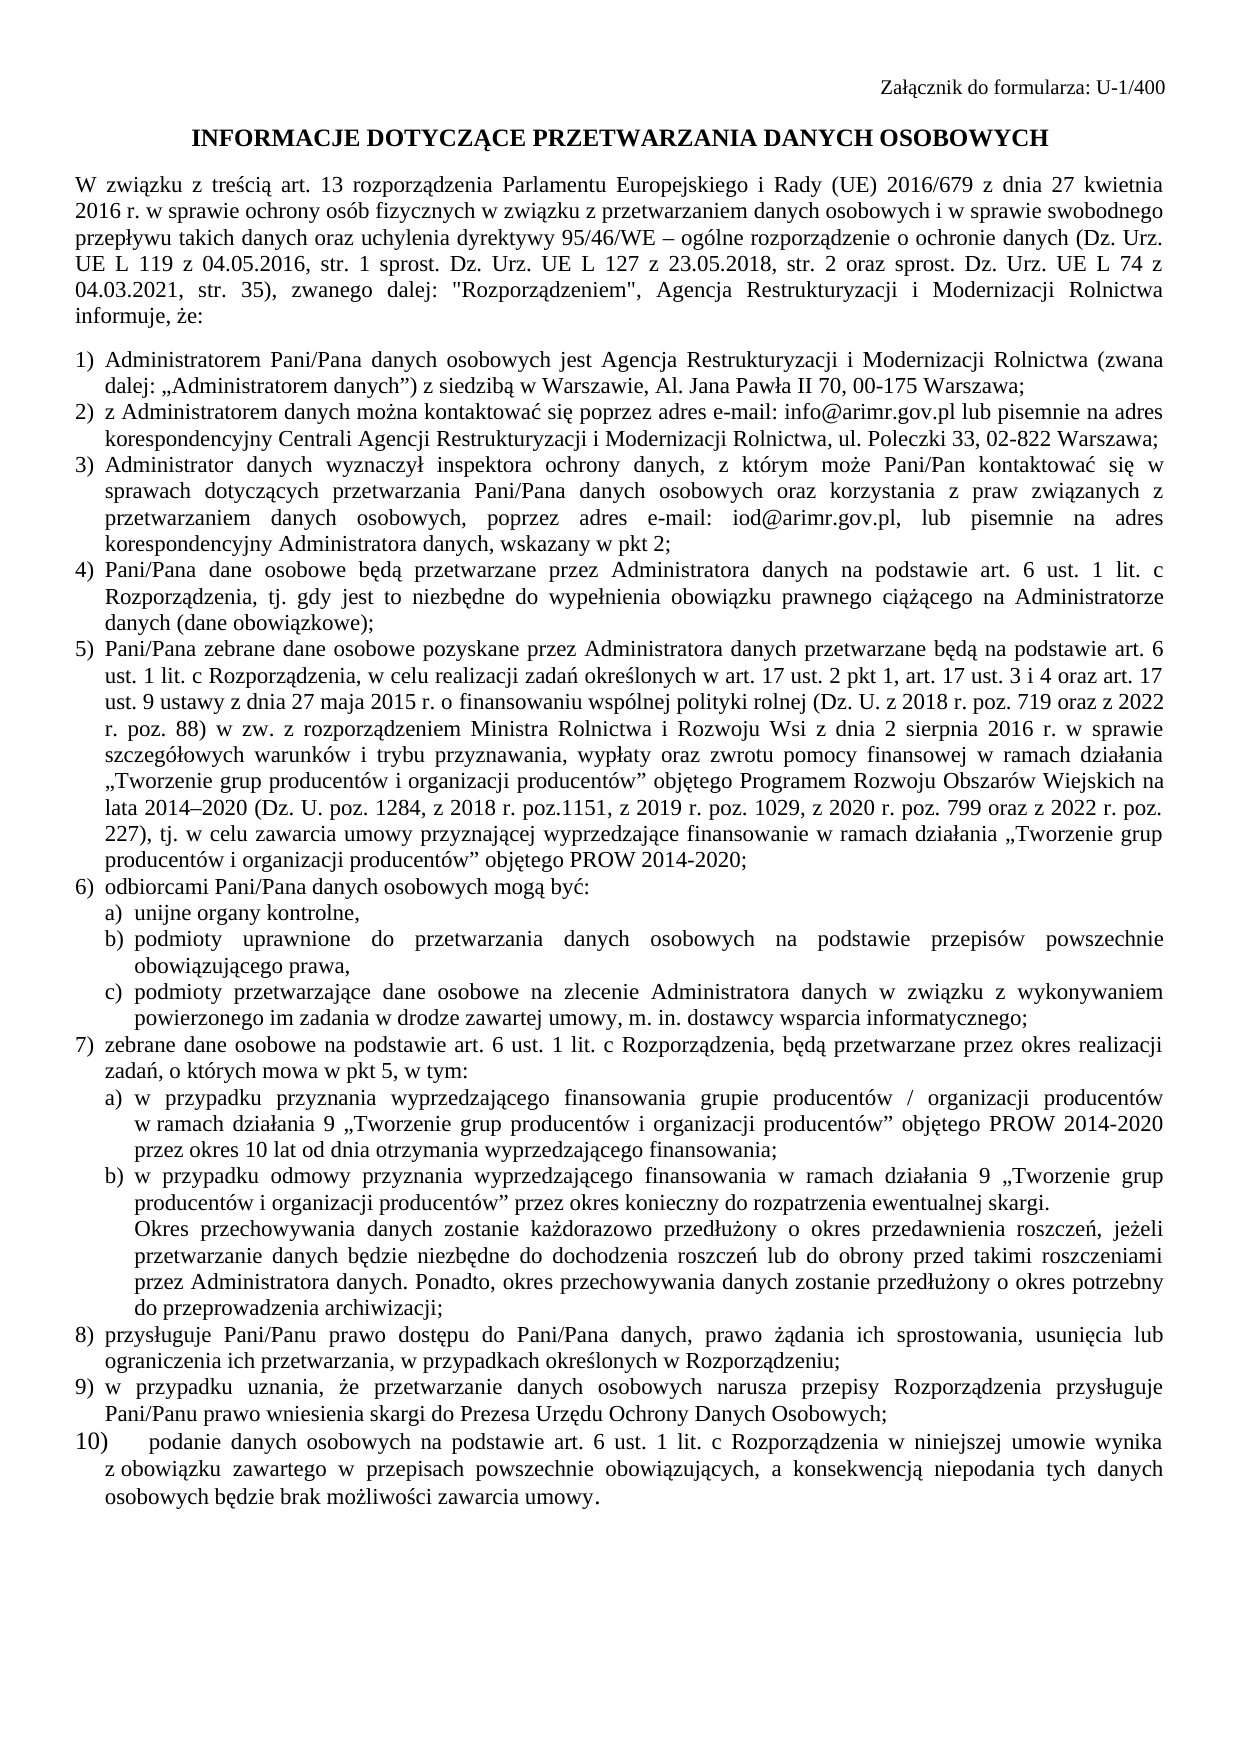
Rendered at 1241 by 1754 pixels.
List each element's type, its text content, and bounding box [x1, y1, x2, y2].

list odbiorcami Pani/Pana danych osobowych mogą być: [75, 873, 1165, 899]
list zebrane dane osobowe na podstawie art. 6 ust. 1 lit. c Rozporządzenia, będą przetwarzane przez okres realizacji zadań, o których mowa w pkt 5, w tym: [75, 1031, 1165, 1083]
list Administrator danych wyznaczył inspektora ochrony danych, z którym może Pani/Pan kontaktować się w sprawach dotyczących przetwarzania Pani/Pana danych osobowych oraz korzystania z praw związanych z przetwarzaniem danych osobowych, poprzez adres e-mail: iod@arimr.gov.pl, lub pisemnie na adres korespondencyjny Administratora danych, wskazany w pkt 2; [75, 451, 1165, 556]
list w przypadku odmowy przyznania wyprzedzającego finansowania w ramach działania 9 „Tworzenie grup producentów i organizacji producentów” przez okres konieczny do rozpatrzenia ewentualnej skargi. [104, 1163, 1165, 1215]
list unijne organy kontrolne, [104, 899, 1165, 925]
list Pani/Pana dane osobowe będą przetwarzane przez Administratora danych na podstawie art. 6 ust. 1 lit. c Rozporządzenia, tj. gdy jest to niezbędne do wypełnienia obowiązku prawnego ciążącego na Administratorze danych (dane obowiązkowe); [75, 556, 1165, 636]
list w przypadku uznania, że przetwarzanie danych osobowych narusza przepisy Rozporządzenia przysługuje Pani/Panu prawo wniesienia skargi do Prezesa Urzędu Ochrony Danych Osobowych; [75, 1373, 1165, 1426]
text W związku z treścią art. 13 rozporządzenia Parlamentu Europejskiego i Rady (UE) 2016/679 z dnia 27 kwietnia 2016 r. w sprawie ochrony osób fizycznych w związku z przetwarzaniem danych osobowych i w sprawie swobodnego przepływu takich danych oraz uchylenia dyrektywy 95/46/WE – ogólne rozporządzenie o ochronie danych (Dz. Urz. UE L 119 z 04.05.2016, str. 1 sprost. Dz. Urz. UE L 127 z 23.05.2018, str. 2 oraz sprost. Dz. Urz. UE L 74 z 04.03.2021, str. 35), zwanego dalej: "Rozporządzeniem", Agencja Restrukturyzacji i Modernizacji Rolnictwa informuje, że: [75, 171, 1165, 329]
list Pani/Pana zebrane dane osobowe pozyskane przez Administratora danych przetwarzane będą na podstawie art. 6 ust. 1 lit. c Rozporządzenia, w celu realizacji zadań określonych w art. 17 ust. 2 pkt 1, art. 17 ust. 3 i 4 oraz art. 17 ust. 9 ustawy z dnia 27 maja 2015 r. o finansowaniu wspólnej polityki rolnej (Dz. U. z 2018 r. poz. 719 oraz z 2022 r. poz. 88) w zw. z rozporządzeniem Ministra Rolnictwa i Rozwoju Wsi z dnia 2 sierpnia 2016 r. w sprawie szczegółowych warunków i trybu przyznawania, wypłaty oraz zwrotu pomocy finansowej w ramach działania „Tworzenie grup producentów i organizacji producentów” objętego Programem Rozwoju Obszarów Wiejskich na lata 2014–2020 (Dz. U. poz. 1284, z 2018 r. poz.1151, z 2019 r. poz. 1029, z 2020 r. poz. 799 oraz z 2022 r. poz. 227), tj. w celu zawarcia umowy przyznającej wyprzedzające finansowanie w ramach działania „Tworzenie grup producentów i organizacji producentów” objętego PROW 2014-2020; [75, 636, 1165, 873]
list Administratorem Pani/Pana danych osobowych jest Agencja Restrukturyzacji i Modernizacji Rolnictwa (zwana dalej: „Administratorem danych”) z siedzibą w Warszawie, Al. Jana Pawła II 70, 00-175 Warszawa; [75, 346, 1165, 398]
text Załącznik do formularza: U-1/400 [75, 75, 1165, 99]
text INFORMACJE DOTYCZĄCE PRZETWARZANIA DANYCH OSOBOWYCH [75, 123, 1165, 152]
list Okres przechowywania danych zostanie każdorazowo przedłużony o okres przedawnienia roszczeń, jeżeli przetwarzanie danych będzie niezbędne do dochodzenia roszczeń lub do obrony przed takimi roszczeniami przez Administratora danych. Ponadto, okres przechowywania danych zostanie przedłużony o okres potrzebny do przeprowadzenia archiwizacji; [134, 1215, 1165, 1321]
list przysługuje Pani/Panu prawo dostępu do Pani/Pana danych, prawo żądania ich sprostowania, usunięcia lub ograniczenia ich przetwarzania, w przypadkach określonych w Rozporządzeniu; [75, 1321, 1165, 1373]
list z Administratorem danych można kontaktować się poprzez adres e-mail: info@arimr.gov.pl lub pisemnie na adres korespondencyjny Centrali Agencji Restrukturyzacji i Modernizacji Rolnictwa, ul. Poleczki 33, 02-822 Warszawa; [75, 398, 1165, 451]
list podmioty przetwarzające dane osobowe na zlecenie Administratora danych w związku z wykonywaniem powierzonego im zadania w drodze zawartej umowy, m. in. dostawcy wsparcia informatycznego; [104, 978, 1165, 1031]
list podmioty uprawnione do przetwarzania danych osobowych na podstawie przepisów powszechnie obowiązującego prawa, [104, 925, 1165, 978]
list podanie danych osobowych na podstawie art. 6 ust. 1 lit. c Rozporządzenia w niniejszej umowie wynika z obowiązku zawartego w przepisach powszechnie obowiązujących, a konsekwencją niepodania tych danych osobowych będzie brak możliwości zawarcia umowy. [75, 1426, 1165, 1510]
list w przypadku przyznania wyprzedzającego finansowania grupie producentów / organizacji producentów w ramach działania 9 „Tworzenie grup producentów i organizacji producentów” objętego PROW 2014-2020 przez okres 10 lat od dnia otrzymania wyprzedzającego finansowania; [104, 1083, 1165, 1163]
